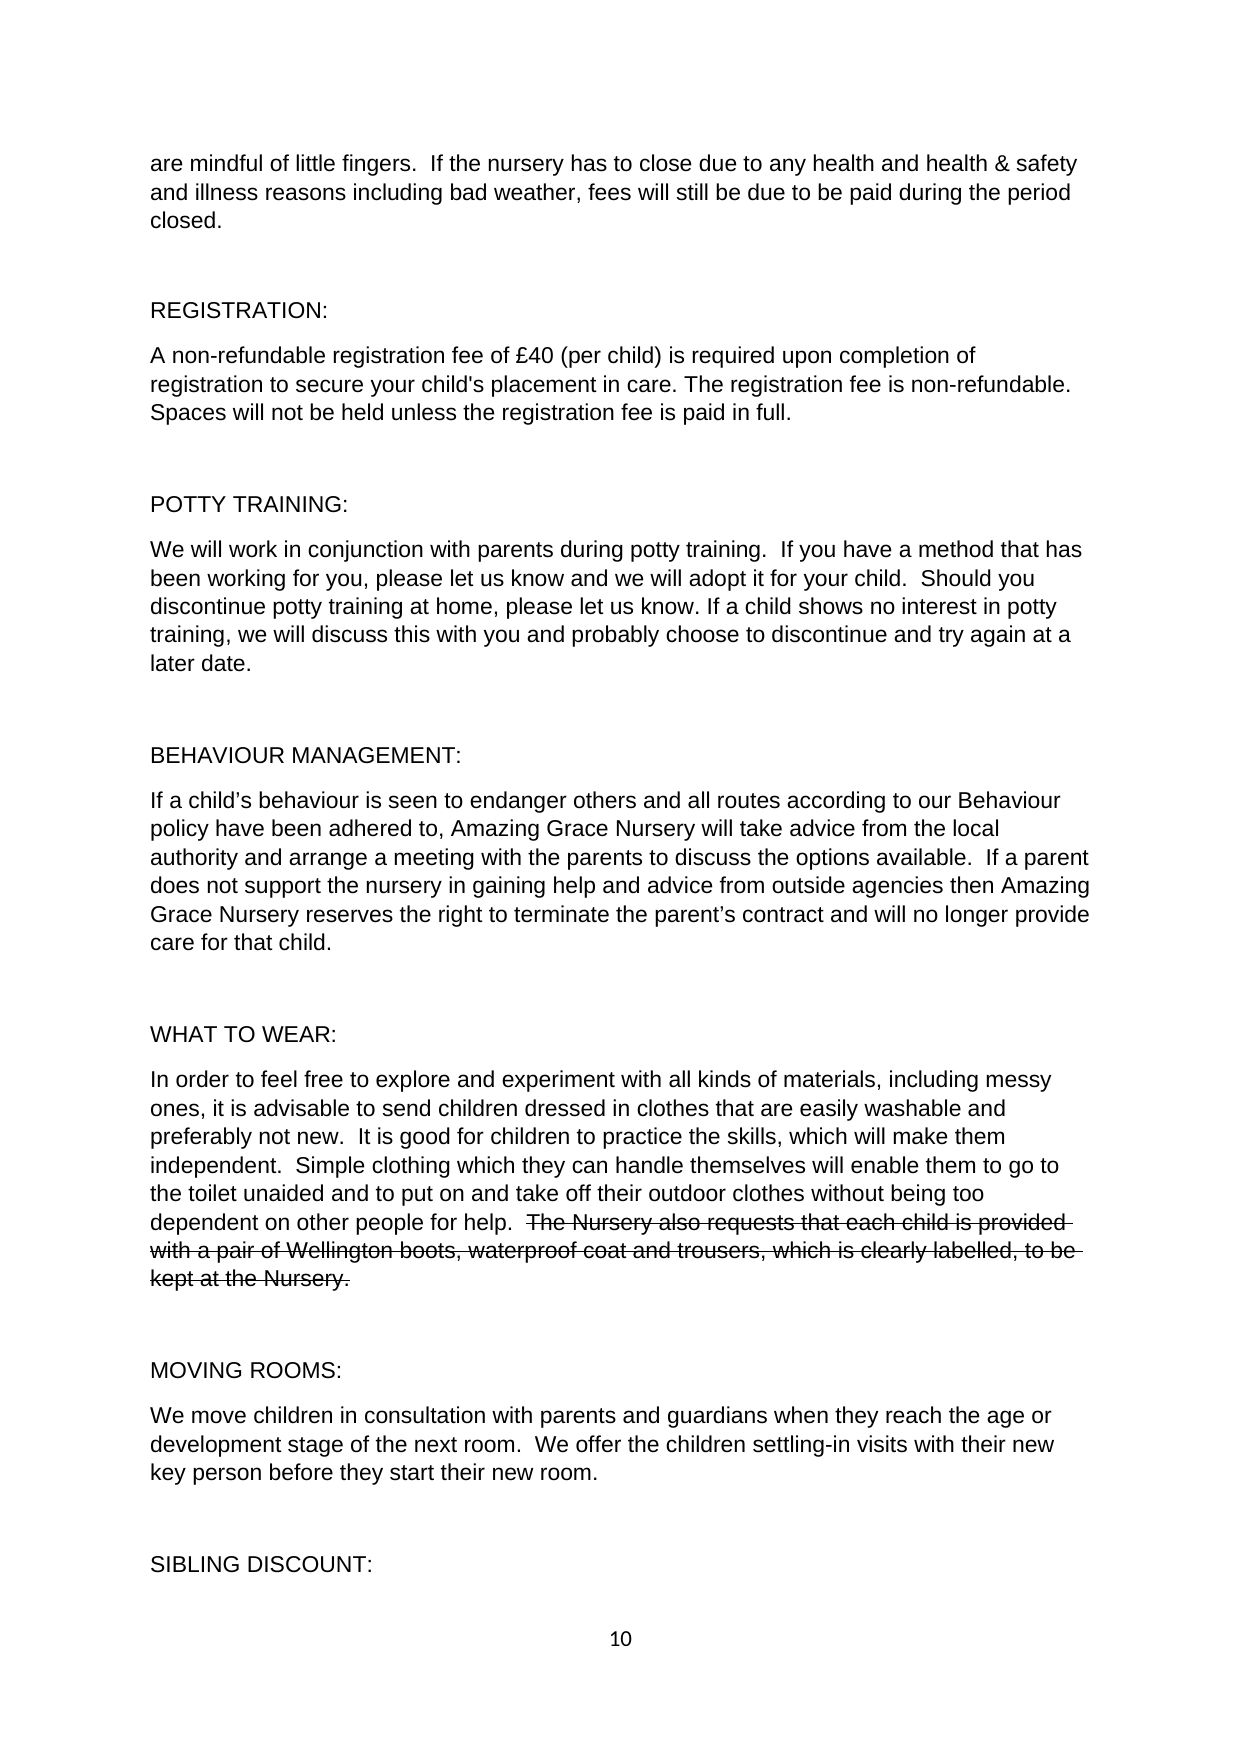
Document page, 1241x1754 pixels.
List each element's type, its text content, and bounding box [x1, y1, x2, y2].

text A non-refundable registration fee of £40 (per child) is required upon completion of registration to secure your child's placement in care. The registration fee is non-refundable. Spaces will not be held unless the registration fee is paid in full. [150, 342, 1090, 425]
text We move children in consultation with parents and guardians when they reach the age or development stage of the next room. We offer the children settling-in visits with their new key person before they start their new room. [150, 1402, 1090, 1486]
text MOVING ROOMS: [150, 1357, 1090, 1384]
text SIBLING DISCOUNT: [150, 1551, 1090, 1578]
text In order to feel free to explore and experiment with all kinds of materials, including messy ones, it is advisable to send children dressed in clothes that are easily washable and preferably not new. It is good for children to practice the skills, which will make them independent. Simple clothing which they can handle themselves will enable them to go to the toilet unaided and to put on and take off their outdoor clothes without being too dependent on other people for help. The Nursery also requests that each child is provided with a pair of Wellington boots, waterproof coat and trousers, which is clearly labelled, to be kept at the Nursery. [150, 1066, 1090, 1292]
text BEHAVIOUR MANAGEMENT: [150, 742, 1090, 768]
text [150, 150, 1090, 233]
text If a child’s behaviour is seen to endanger others and all routes according to our Behaviour policy have been adhered to, Amazing Grace Nursery will take advice from the local authority and arrange a meeting with the parents to discuss the options available. If a parent does not support the nursery in gaining help and advice from outside agencies then Amazing Grace Nursery reserves the right to terminate the parent’s contract and will no longer provide care for that child. [150, 787, 1090, 956]
text We will work in conjunction with parents during potty training. If you have a method that has been working for you, please let us know and we will adopt it for your child. Should you discontinue potty training at home, please let us know. If a child shows no interest in potty training, we will discuss this with you and probably choose to discontinue and try again at a later date. [150, 536, 1090, 676]
text REGISTRATION: [150, 297, 1090, 323]
text WHAT TO WEAR: [150, 1021, 1090, 1047]
text POTTY TRAINING: [150, 491, 1090, 517]
